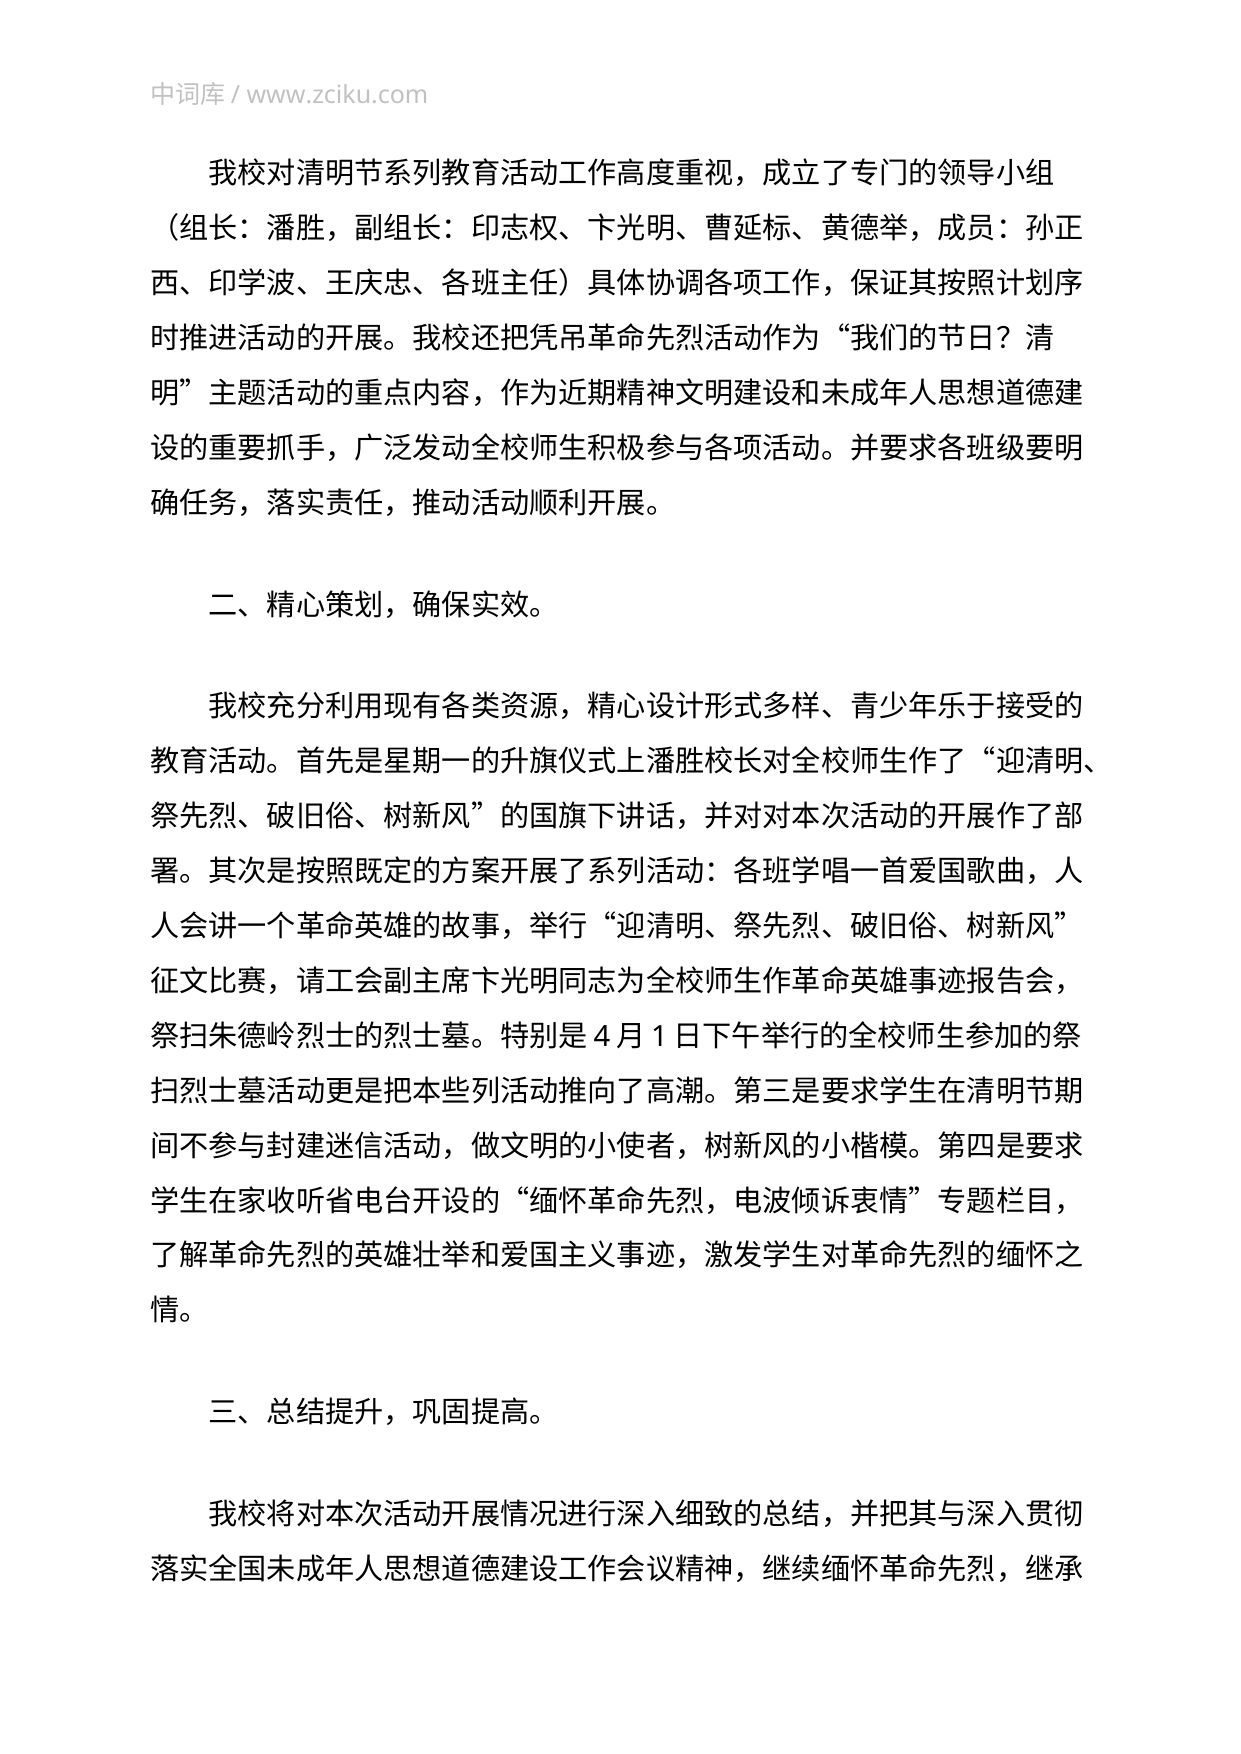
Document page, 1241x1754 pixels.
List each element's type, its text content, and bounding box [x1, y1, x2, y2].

text 二、精心策划，确保实效。 [150, 581, 1090, 623]
text 我校对清明节系列教育活动工作高度重视，成立了专门的领导小组（组长：潘胜，副组长：印志权、卞光明、曹延标、黄德举，成员：孙正西、印学波、王庆忠、各班主任）具体协调各项工作，保证其按照计划序时推进活动的开展。我校还把凭吊革命先烈活动作为“我们的节日？清明”主题活动的重点内容，作为近期精神文明建设和未成年人思想道德建设的重要抓手，广泛发动全校师生积极参与各项活动。并要求各班级要明确任务，落实责任，推动活动顺利开展。 [150, 150, 1090, 522]
text 三、总结提升，巩固提高。 [150, 1389, 1090, 1431]
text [150, 1490, 1090, 1588]
text 我校充分利用现有各类资源，精心设计形式多样、青少年乐于接受的教育活动。首先是星期一的升旗仪式上潘胜校长对全校师生作了“迎清明、祭先烈、破旧俗、树新风”的国旗下讲话，并对对本次活动的开展作了部署。其次是按照既定的方案开展了系列活动：各班学唱一首爱国歌曲，人人会讲一个革命英雄的故事，举行“迎清明、祭先烈、破旧俗、树新风”征文比赛，请工会副主席卞光明同志为全校师生作革命英雄事迹报告会，祭扫朱德岭烈士的烈士墓。特别是4月1日下午举行的全校师生参加的祭扫烈士墓活动更是把本些列活动推向了高潮。第三是要求学生在清明节期间不参与封建迷信活动，做文明的小使者，树新风的小楷模。第四是要求学生在家收听省电台开设的“缅怀革命先烈，电波倾诉衷情”专题栏目，了解革命先烈的英雄壮举和爱国主义事迹，激发学生对革命先烈的缅怀之情。 [150, 683, 1090, 1329]
